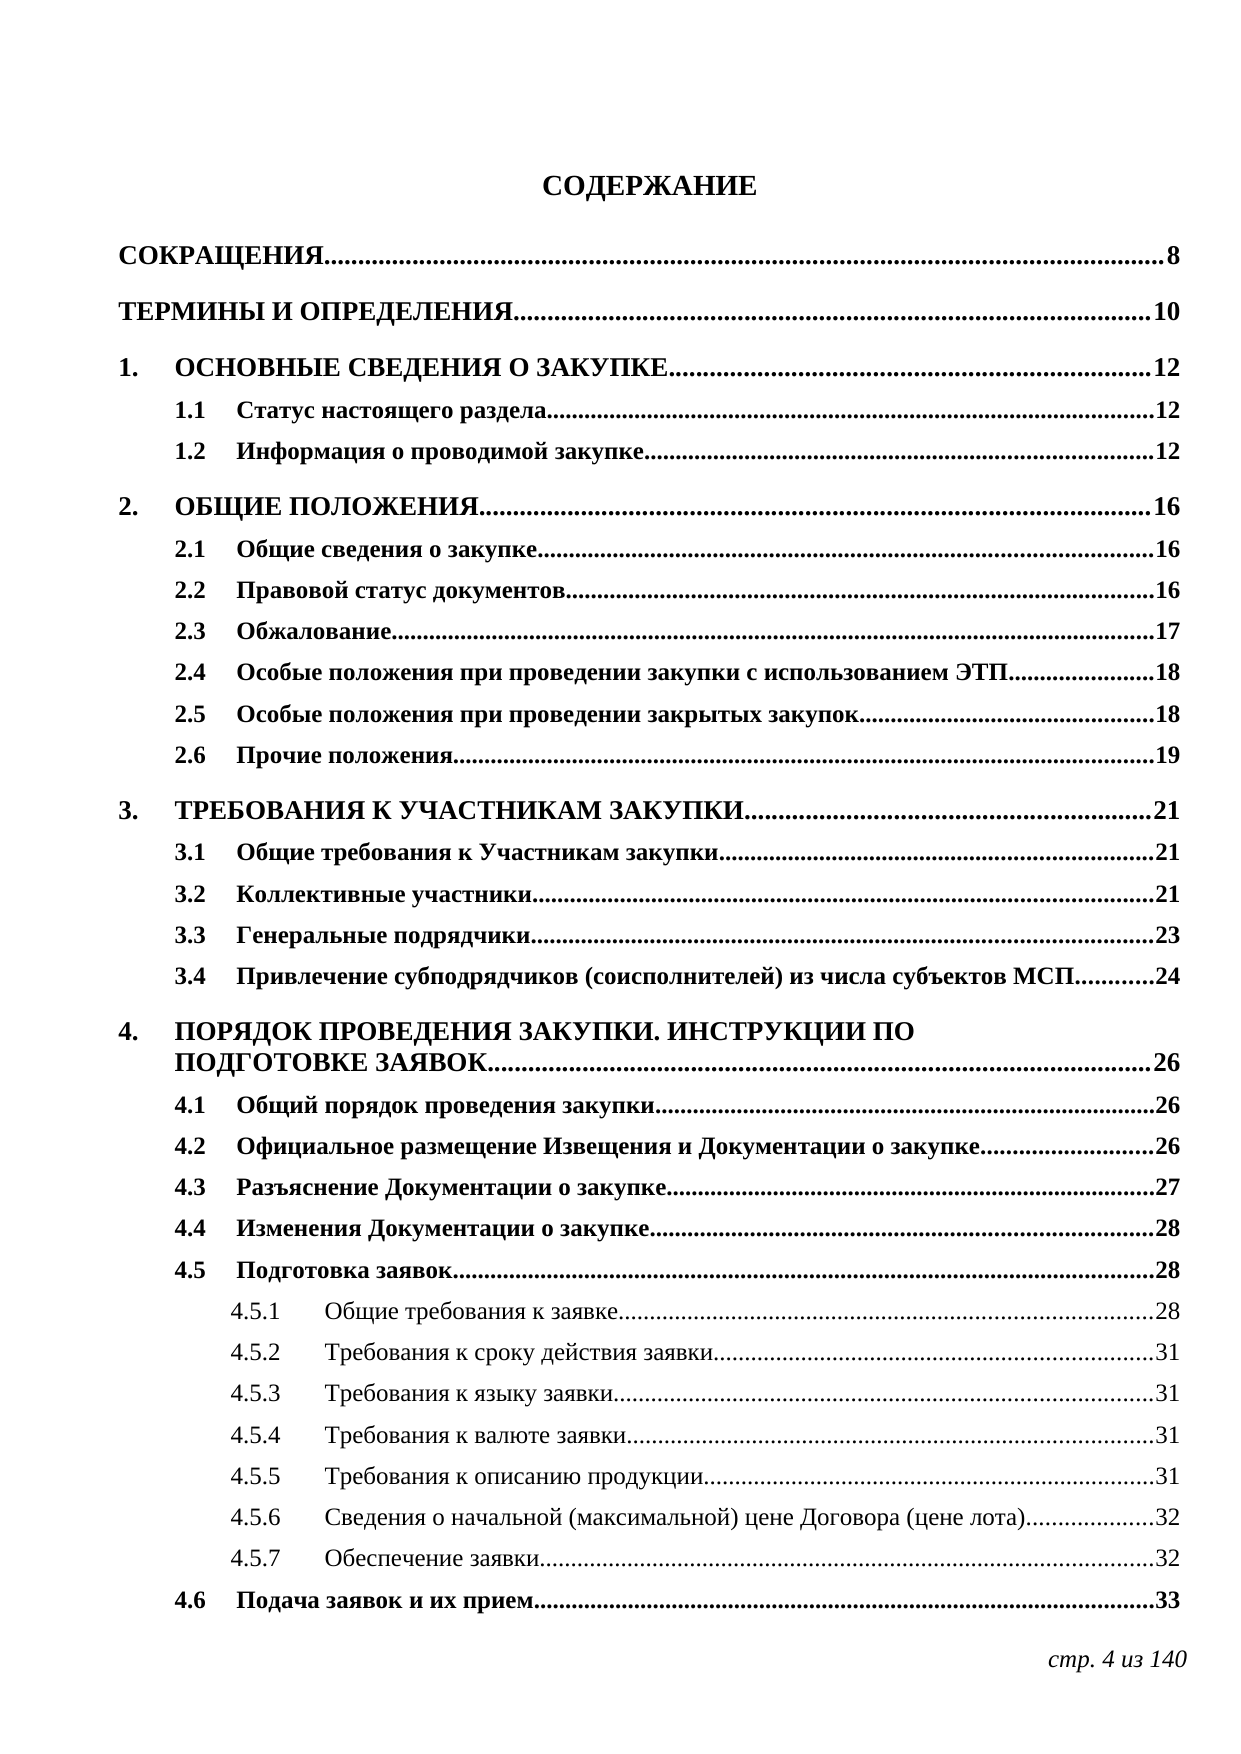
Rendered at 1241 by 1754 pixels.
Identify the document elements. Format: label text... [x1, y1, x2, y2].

text 4.1 Общий порядок проведения закупки 26 [174, 1090, 1093, 1118]
text 4. ПОРЯДОК ПРОВЕДЕНИЯ ЗАКУПКИ. ИНСТРУКЦИИ ПО ПОДГОТОВКЕ ЗАЯВОК 26 [118, 1015, 1063, 1077]
text 4.5.5 Требования к описанию продукции 31 [230, 1461, 1063, 1490]
text 2.1 Общие сведения о закупке 16 [174, 534, 1093, 562]
text 4.5.2 Требования к сроку действия заявки 31 [230, 1337, 1063, 1366]
text 4.4 Изменения Документации о закупке 28 [174, 1213, 1093, 1242]
text 4.5 Подготовка заявок 28 [174, 1255, 1093, 1283]
text 4.5.4 Требования к валюте заявки 31 [230, 1420, 1063, 1448]
text 1.1 Статус настоящего раздела 12 [174, 395, 1093, 424]
text 4.6 Подача заявок и их прием 33 [174, 1585, 1093, 1613]
text 3.4 Привлечение субподрядчиков (соисполнителей) из числа субъектов МСП 24 [174, 961, 1093, 990]
text 2.2 Правовой статус документов 16 [174, 575, 1093, 604]
text 3. ТРЕБОВАНИЯ К УЧАСТНИКАМ ЗАКУПКИ 21 [118, 794, 1063, 825]
text 3.3 Генеральные подрядчики 23 [174, 920, 1093, 949]
text 2.3 Обжалование 17 [174, 616, 1093, 645]
text 4.5.3 Требования к языку заявки 31 [230, 1378, 1063, 1407]
text 4.5.1 Общие требования к заявке 28 [230, 1296, 1063, 1325]
text 1.2 Информация о проводимой закупке 12 [174, 436, 1093, 465]
text 2.4 Особые положения при проведении закупки с использованием ЭТП 18 [174, 657, 1093, 686]
text 2. ОБЩИЕ ПОЛОЖЕНИЯ 16 [118, 490, 1063, 521]
text 3.1 Общие требования к Участникам закупки 21 [174, 837, 1093, 866]
text 4.3 Разъяснение Документации о закупке 27 [174, 1172, 1093, 1201]
text 4.5.7 Обеспечение заявки 32 [230, 1543, 1063, 1572]
text 3.2 Коллективные участники 21 [174, 879, 1093, 907]
text ТЕРМИНЫ И ОПРЕДЕЛЕНИЯ 10 [118, 295, 1063, 326]
text СОДЕРЖАНИЕ [118, 168, 1181, 202]
text 4.5.6 Сведения о начальной (максимальной) цене Договора (цене лота) 32 [230, 1502, 1063, 1531]
text 2.6 Прочие положения 19 [174, 740, 1093, 769]
text 4.2 Официальное размещение Извещения и Документации о закупке 26 [174, 1131, 1093, 1160]
text 2.5 Особые положения при проведении закрытых закупок 18 [174, 699, 1093, 727]
text СОКРАЩЕНИЯ 8 [118, 239, 1063, 270]
text 1. ОСНОВНЫЕ СВЕДЕНИЯ О ЗАКУПКЕ 12 [118, 351, 1063, 383]
